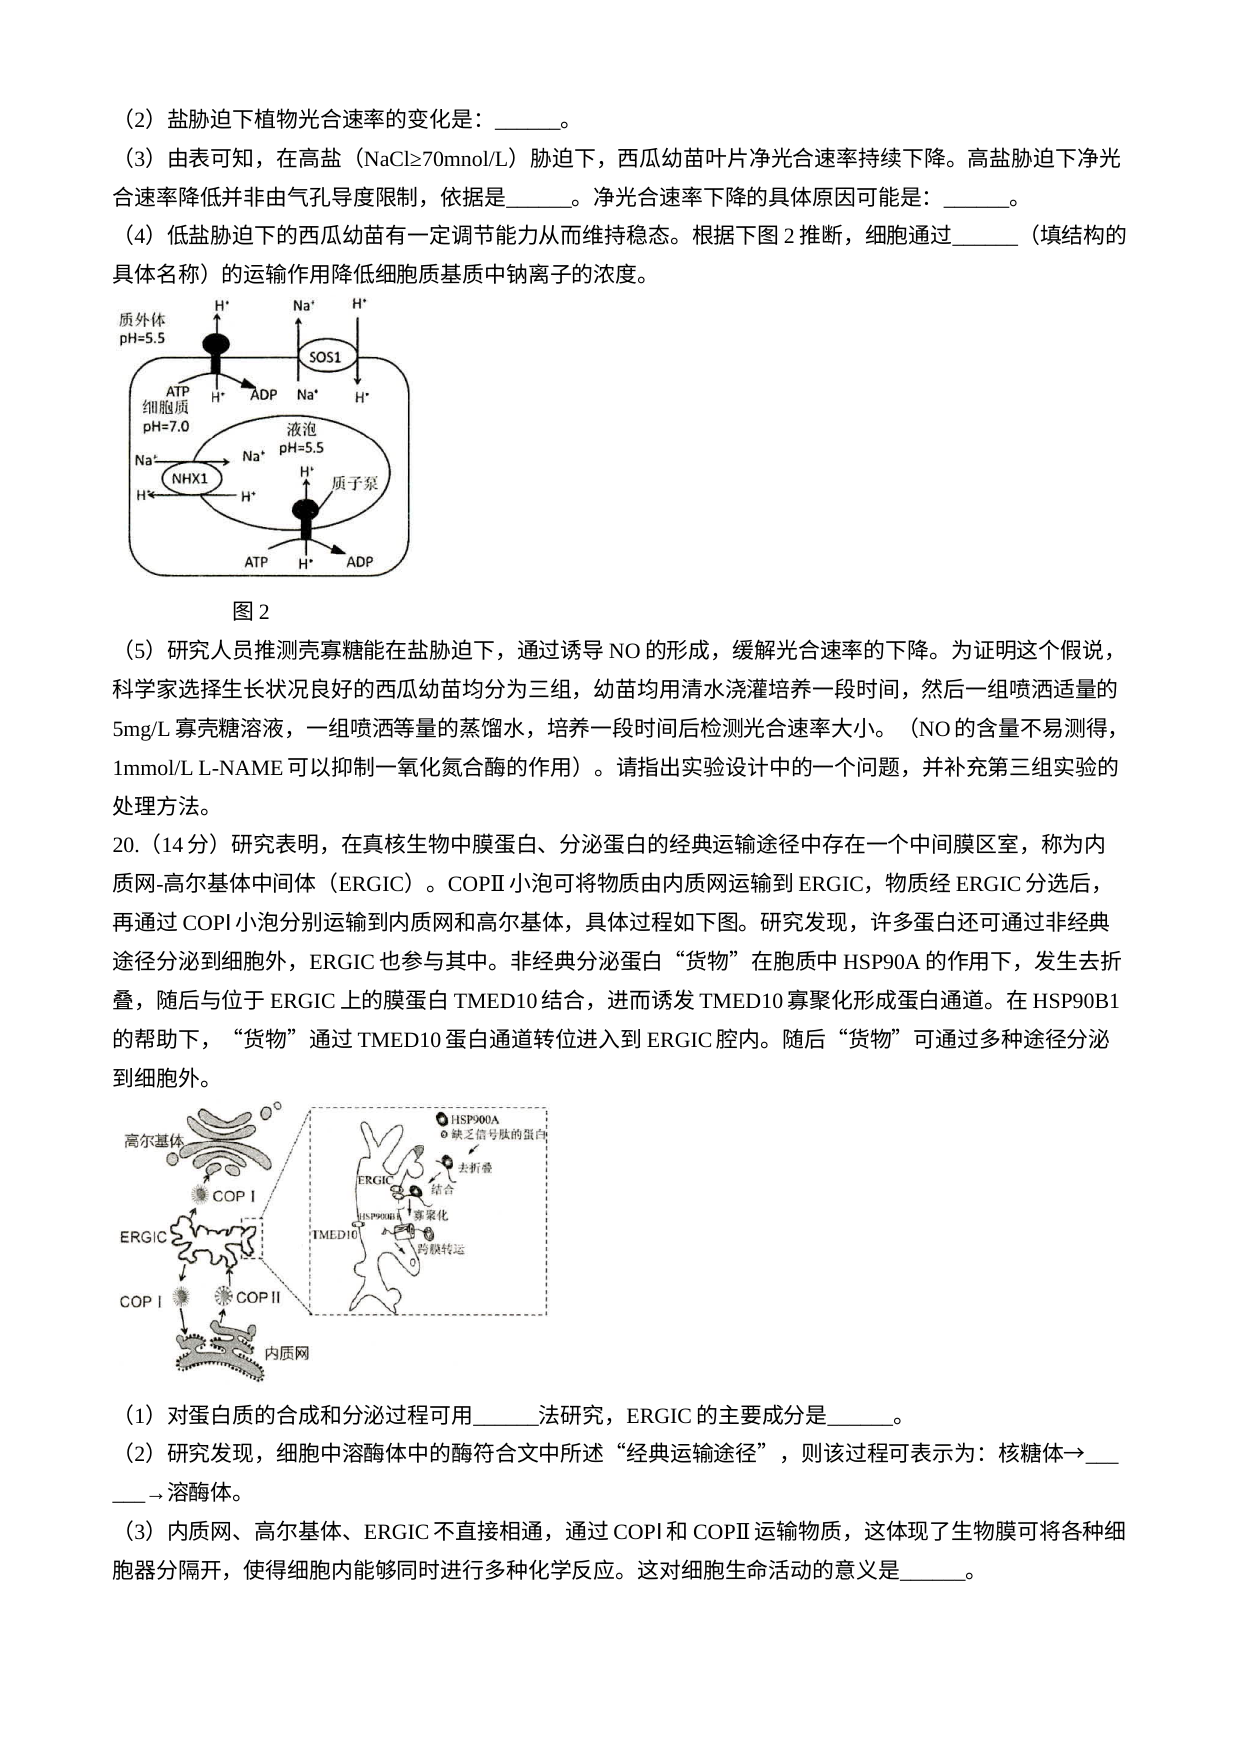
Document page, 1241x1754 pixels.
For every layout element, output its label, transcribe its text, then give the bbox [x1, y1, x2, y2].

text （2）盐胁迫下植物光合速率的变化是：______。 [112, 102, 1128, 134]
text （2）研究发现，细胞中溶酶体中的酶符合文中所述“经典运输途径”，则该过程可表示为：核糖体→______→溶酶体。 [112, 1436, 1128, 1507]
text （5）研究人员推测壳寡糖能在盐胁迫下，通过诱导NO的形成，缓解光合速率的下降。为证明这个假说，科学家选择生长状况良好的西瓜幼苗均分为三组，幼苗均用清水浇灌培养一段时间，然后一组喷洒适量的5mg/L寡壳糖溶液，一组喷洒等量的蒸馏水，培养一段时间后检测光合速率大小。（NO的含量不易测得，1mmol/L L-NAME可以抑制一氧化氮合酶的作用）。请指出实验设计中的一个问题，并补充第三组实验的处理方法。 [112, 632, 1128, 821]
text （1）对蛋白质的合成和分泌过程可用______法研究，ERGIC的主要成分是______。 [112, 1397, 1128, 1430]
text （3）由表可知，在高盐（NaCl≥70mnol/L）胁迫下，西瓜幼苗叶片净光合速率持续下降。高盐胁迫下净光合速率降低并非由气孔导度限制，依据是______。净光合速率下降的具体原因可能是：______。 [112, 140, 1128, 212]
text 20.（14分）研究表明，在真核生物中膜蛋白、分泌蛋白的经典运输途径中存在一个中间膜区室，称为内质网-高尔基体中间体（ERGIC）。COPⅡ小泡可将物质由内质网运输到ERGIC，物质经ERGIC分选后，再通过COPⅠ小泡分别运输到内质网和高尔基体，具体过程如下图。研究发现，许多蛋白还可通过非经典途径分泌到细胞外，ERGIC也参与其中。非经典分泌蛋白“货物”在胞质中HSP90A的作用下，发生去折叠，随后与位于ERGIC上的膜蛋白TMED10结合，进而诱发TMED10寡聚化形成蛋白通道。在HSP90B1的帮助下，“货物”通过TMED10蛋白通道转位进入到ERGIC腔内。随后“货物”可通过多种途径分泌到细胞外。 [112, 827, 1128, 1093]
picture [112, 295, 414, 582]
text （4）低盐胁迫下的西瓜幼苗有一定调节能力从而维持稳态。根据下图2推断，细胞通过______（填结构的具体名称）的运输作用降低细胞质基质中钠离子的浓度。 [112, 218, 1128, 289]
text （3）内质网、高尔基体、ERGIC不直接相通，通过COPⅠ和COPⅡ运输物质，这体现了生物膜可将各种细胞器分隔开，使得细胞内能够同时进行多种化学反应。这对细胞生命活动的意义是______。 [112, 1514, 1128, 1585]
text 图2 [112, 594, 1128, 626]
picture [112, 1099, 558, 1388]
